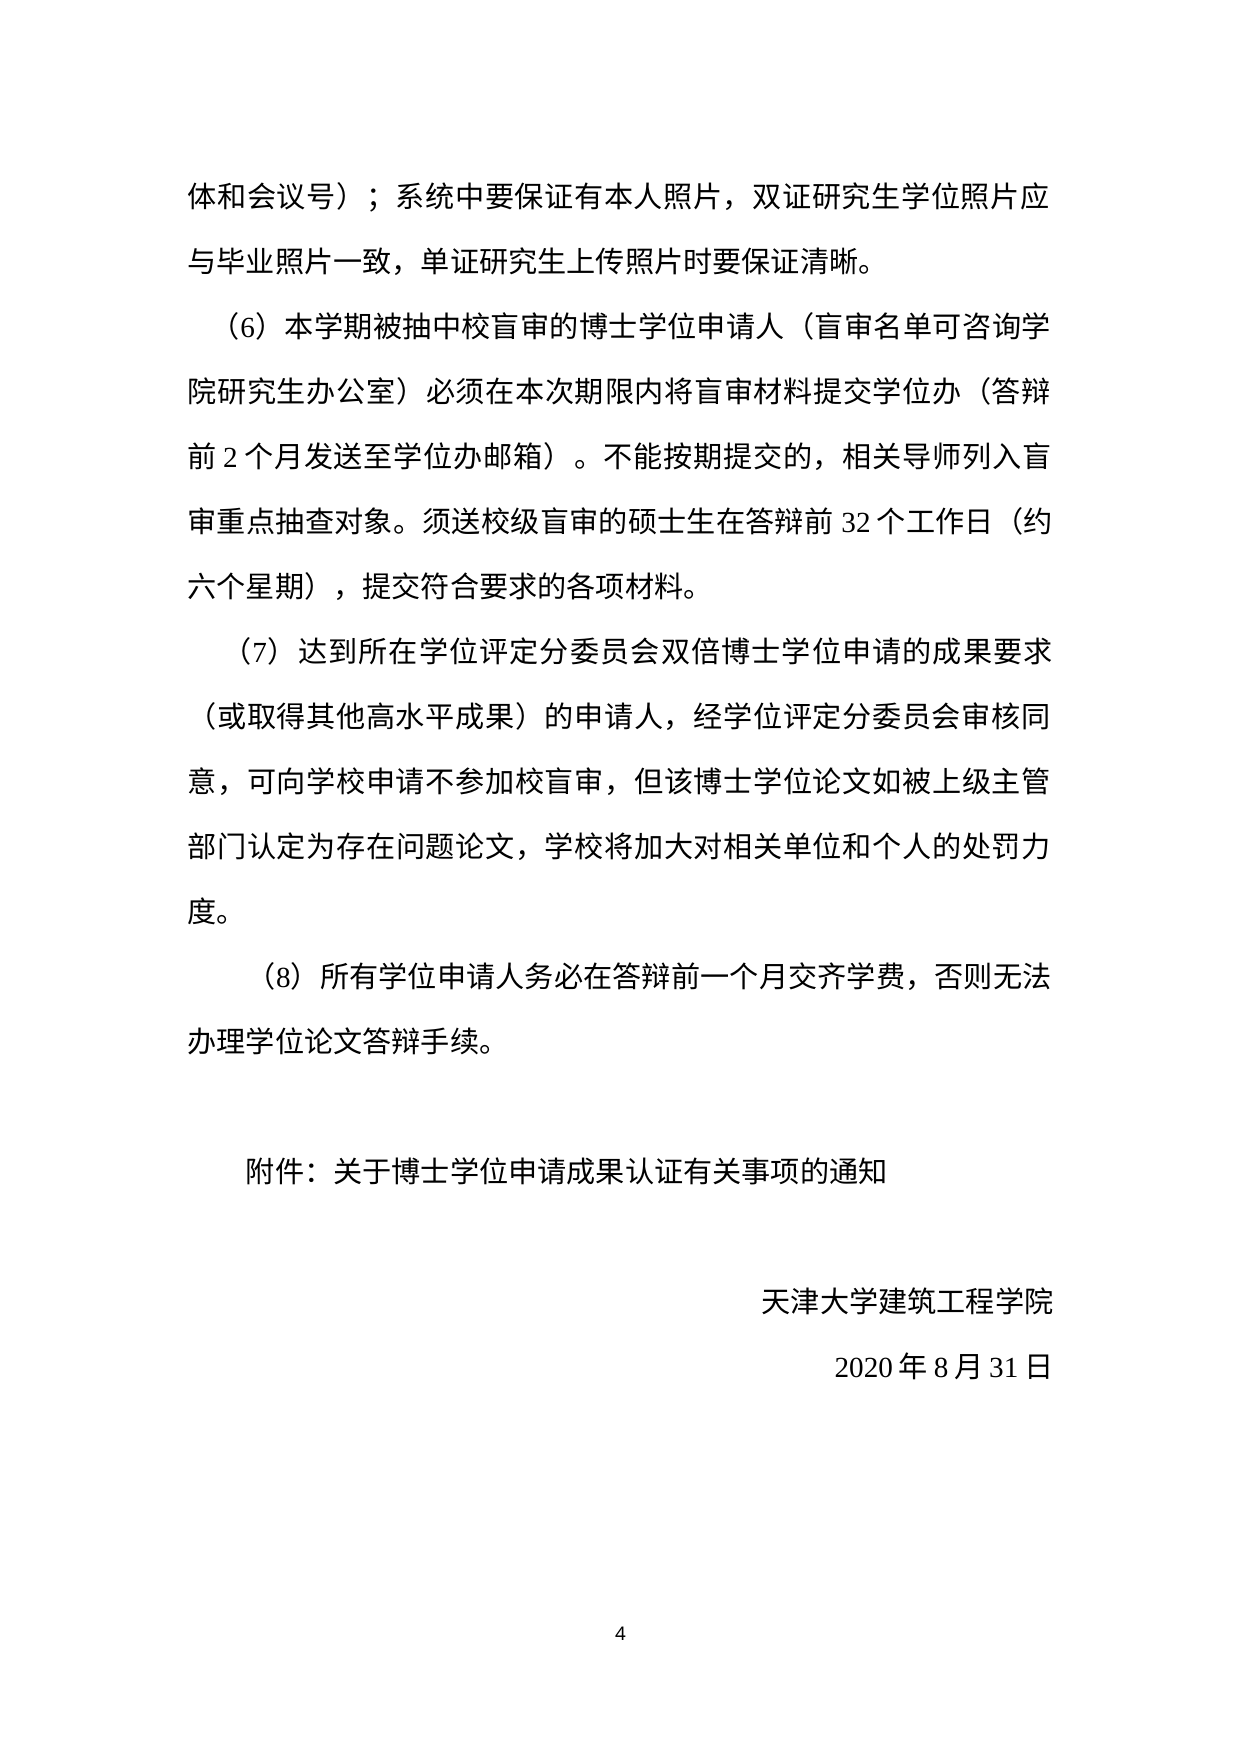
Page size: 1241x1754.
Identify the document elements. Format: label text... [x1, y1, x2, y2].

text （6）本学期被抽中校盲审的博士学位申请人（盲审名单可咨询学院研究生办公室）必须在本次期限内将盲审材料提交学位办（答辩前2个月发送至学位办邮箱）。不能按期提交的，相关导师列入盲审重点抽查对象。须送校级盲审的硕士生在答辩前32个工作日（约六个星期），提交符合要求的各项材料。 [187, 292, 1053, 617]
text 附件：关于博士学位申请成果认证有关事项的通知 [187, 1137, 1053, 1202]
text （8）所有学位申请人务必在答辩前一个月交齐学费，否则无法办理学位论文答辩手续。 [187, 942, 1053, 1072]
text 2020年8月31日 [187, 1332, 1053, 1397]
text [187, 162, 1053, 292]
text （7）达到所在学位评定分委员会双倍博士学位申请的成果要求（或取得其他高水平成果）的申请人，经学位评定分委员会审核同意，可向学校申请不参加校盲审，但该博士学位论文如被上级主管部门认定为存在问题论文，学校将加大对相关单位和个人的处罚力度。 [187, 617, 1053, 942]
text 天津大学建筑工程学院 [187, 1267, 1053, 1332]
